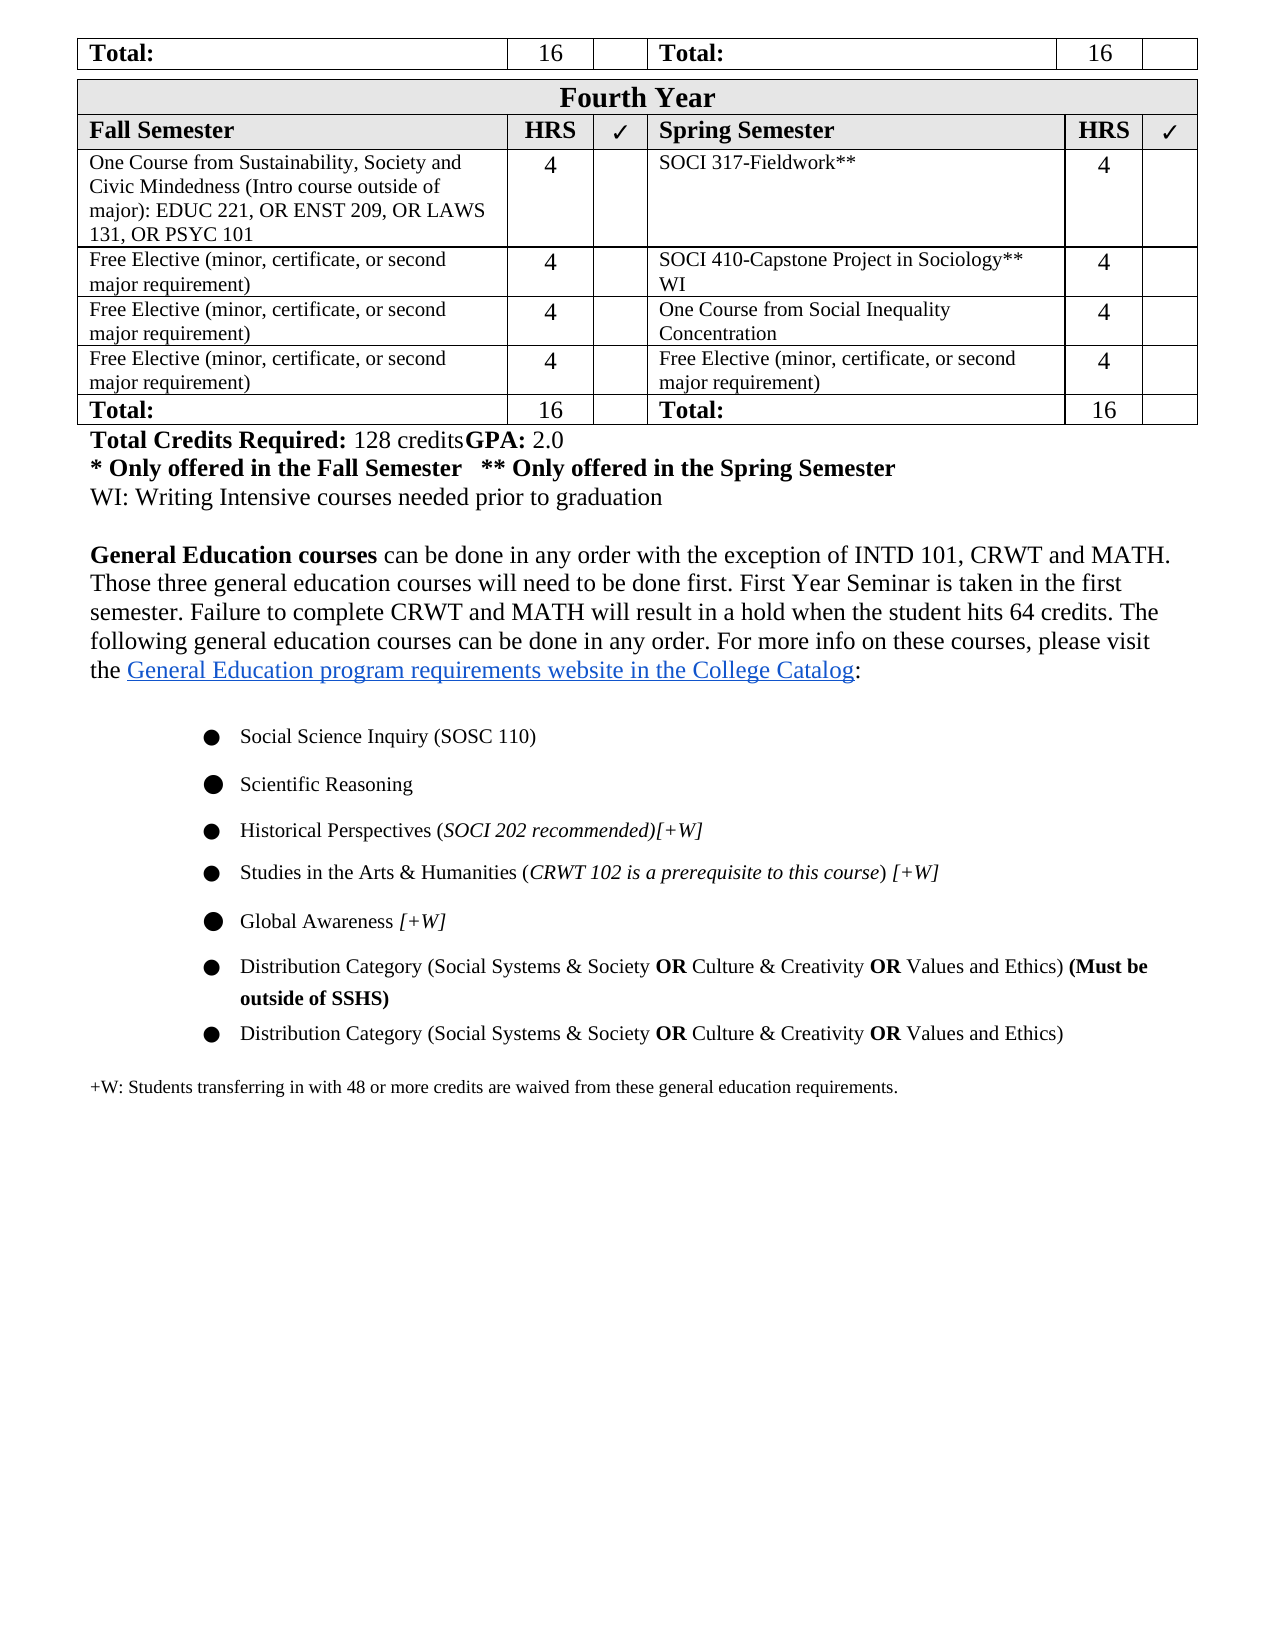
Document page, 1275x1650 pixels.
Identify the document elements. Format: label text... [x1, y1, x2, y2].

table_header Fourth Year [78, 80, 1197, 114]
table_cell 16 [508, 39, 593, 69]
table_cell [1143, 297, 1197, 345]
table_cell 4 [508, 346, 593, 394]
table_cell 16 [508, 395, 593, 424]
table_cell [594, 297, 647, 345]
table_cell Total: [78, 39, 507, 69]
table_cell [594, 395, 647, 424]
table_cell [1143, 346, 1197, 394]
table_cell [1143, 395, 1197, 424]
table_cell [594, 346, 647, 394]
table_cell Free Elective (minor, certificate, or second major requirement) [251, 346, 507, 394]
list Distribution Category (Social Systems & Society OR Culture & Creativity OR Values and Ethics) (Must be outside of SSHS) [202, 943, 1185, 1009]
text Total Credits Required: 128 credits GPA: 2.0 * Only offered in the Fall Semester ** Only offered in the Spring Semester [90, 425, 1185, 482]
table_cell [594, 150, 647, 246]
table_cell Spring Semester [648, 115, 1064, 149]
table_cell HRS [508, 115, 593, 149]
table_cell Fall Semester [78, 115, 507, 149]
table_cell Free Elective (minor, certificate, or second major requirement) [78, 346, 205, 394]
list Distribution Category (Social Systems & Society OR Culture & Creativity OR Values and Ethics) [202, 1009, 1185, 1052]
table_cell 16 [1057, 39, 1142, 69]
table_cell Free Elective (minor, certificate, or second major requirement) [78, 297, 205, 345]
table_cell SOCI 410-Capstone Project in Sociology** WI [648, 248, 1064, 296]
table_cell [1143, 39, 1197, 69]
table_cell 4 [1066, 248, 1142, 296]
table_cell 4 [508, 297, 593, 345]
table_cell Free Elective (minor, certificate, or second major requirement) [648, 346, 775, 394]
table_cell Total: [78, 395, 507, 424]
table_cell [1143, 150, 1197, 246]
table_cell 4 [1066, 150, 1142, 246]
table_cell Total: [648, 395, 1064, 424]
table_cell One Course from Social Inequality Concentration [648, 297, 1064, 345]
table_cell Total: [648, 39, 1056, 69]
table_cell One Course from Sustainability, Society and Civic Mindedness (Intro course outside of major): EDUC 221, OR ENST 209, OR LAWS 131, OR PSYC 101 [78, 150, 507, 246]
table_cell [1143, 248, 1197, 296]
text WI: Writing Intensive courses needed prior to graduation [90, 482, 1185, 511]
table_cell 4 [1066, 346, 1142, 394]
table_cell Free Elective (minor, certificate, or second major requirement) [251, 297, 507, 345]
table_cell [1143, 115, 1197, 149]
text +W: Students transferring in with 48 or more credits are waived from these general education requirements. [90, 1076, 1185, 1098]
table_cell SOCI 317-Fieldwork** [648, 150, 1064, 246]
list Social Science Inquiry (SOSC 110) [202, 712, 1185, 755]
table_cell [594, 248, 647, 296]
list Historical Perspectives (SOCI 202 recommended)[+W] [202, 806, 1185, 849]
table_cell Free Elective (minor, certificate, or second major requirement) [820, 346, 1064, 394]
table_cell HRS [1066, 115, 1142, 149]
table_cell 4 [508, 150, 593, 246]
list Global Awareness [+W] [202, 892, 1185, 943]
table_cell [594, 39, 647, 69]
text General Education courses can be done in any order with the exception of INTD 101, CRWT and MATH. Those three general education courses will need to be done first. First Year Seminar is taken in the first semester. Failure to complete CRWT and MATH will result in a hold when the student hits 64 credits. The following general education courses can be done in any order. For more info on these courses, please visit the General Education program requirements website in the College Catalog: [90, 540, 1185, 683]
list Scientific Reasoning [202, 755, 1185, 806]
table_cell 16 [1066, 395, 1142, 424]
table_cell [594, 115, 647, 149]
list Studies in the Arts & Humanities (CRWT 102 is a prerequisite to this course) [+W] [202, 849, 1185, 892]
table_cell Free Elective (minor, certificate, or second major requirement) [251, 248, 507, 296]
table_cell 4 [1066, 297, 1142, 345]
table_cell 4 [508, 248, 593, 296]
table_cell Free Elective (minor, certificate, or second major requirement) [78, 248, 205, 296]
